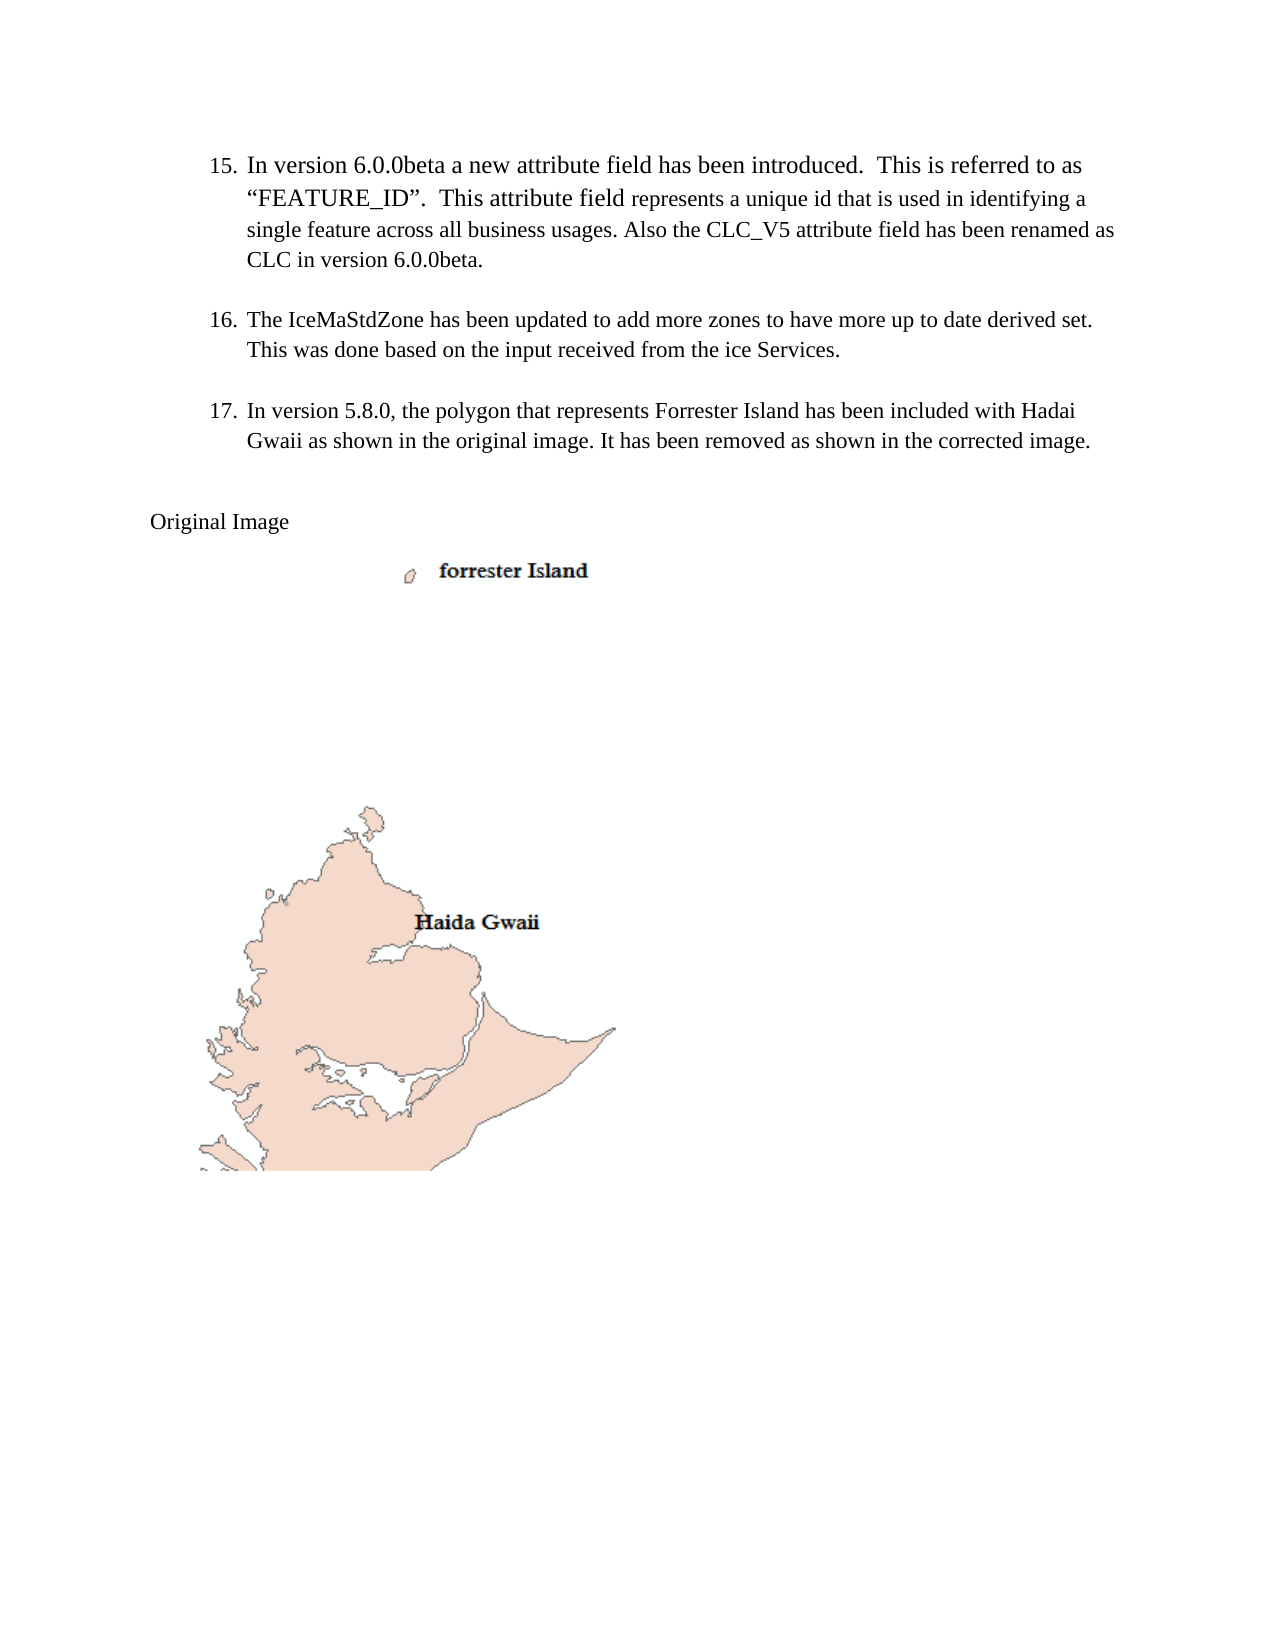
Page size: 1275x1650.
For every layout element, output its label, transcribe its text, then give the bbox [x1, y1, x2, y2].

list In version 6.0.0beta a new attribute field has been introduced. This is referred to as “FEATURE_ID”. This attribute field represents a unique id that is used in identifying a single feature across all business usages. Also the CLC_V5 attribute field has been renamed as CLC in version 6.0.0beta. [209, 150, 1125, 272]
list In version 5.8.0, the polygon that represents Forrester Island has been included with Hadai Gwaii as shown in the original image. It has been removed as shown in the corrected image. [209, 397, 1125, 453]
list The IceMaStdZone has been updated to add more zones to have more up to date derived set. This was done based on the input received from the ice Services. [209, 306, 1125, 363]
picture [150, 559, 713, 1187]
text Original Image [150, 508, 1125, 535]
